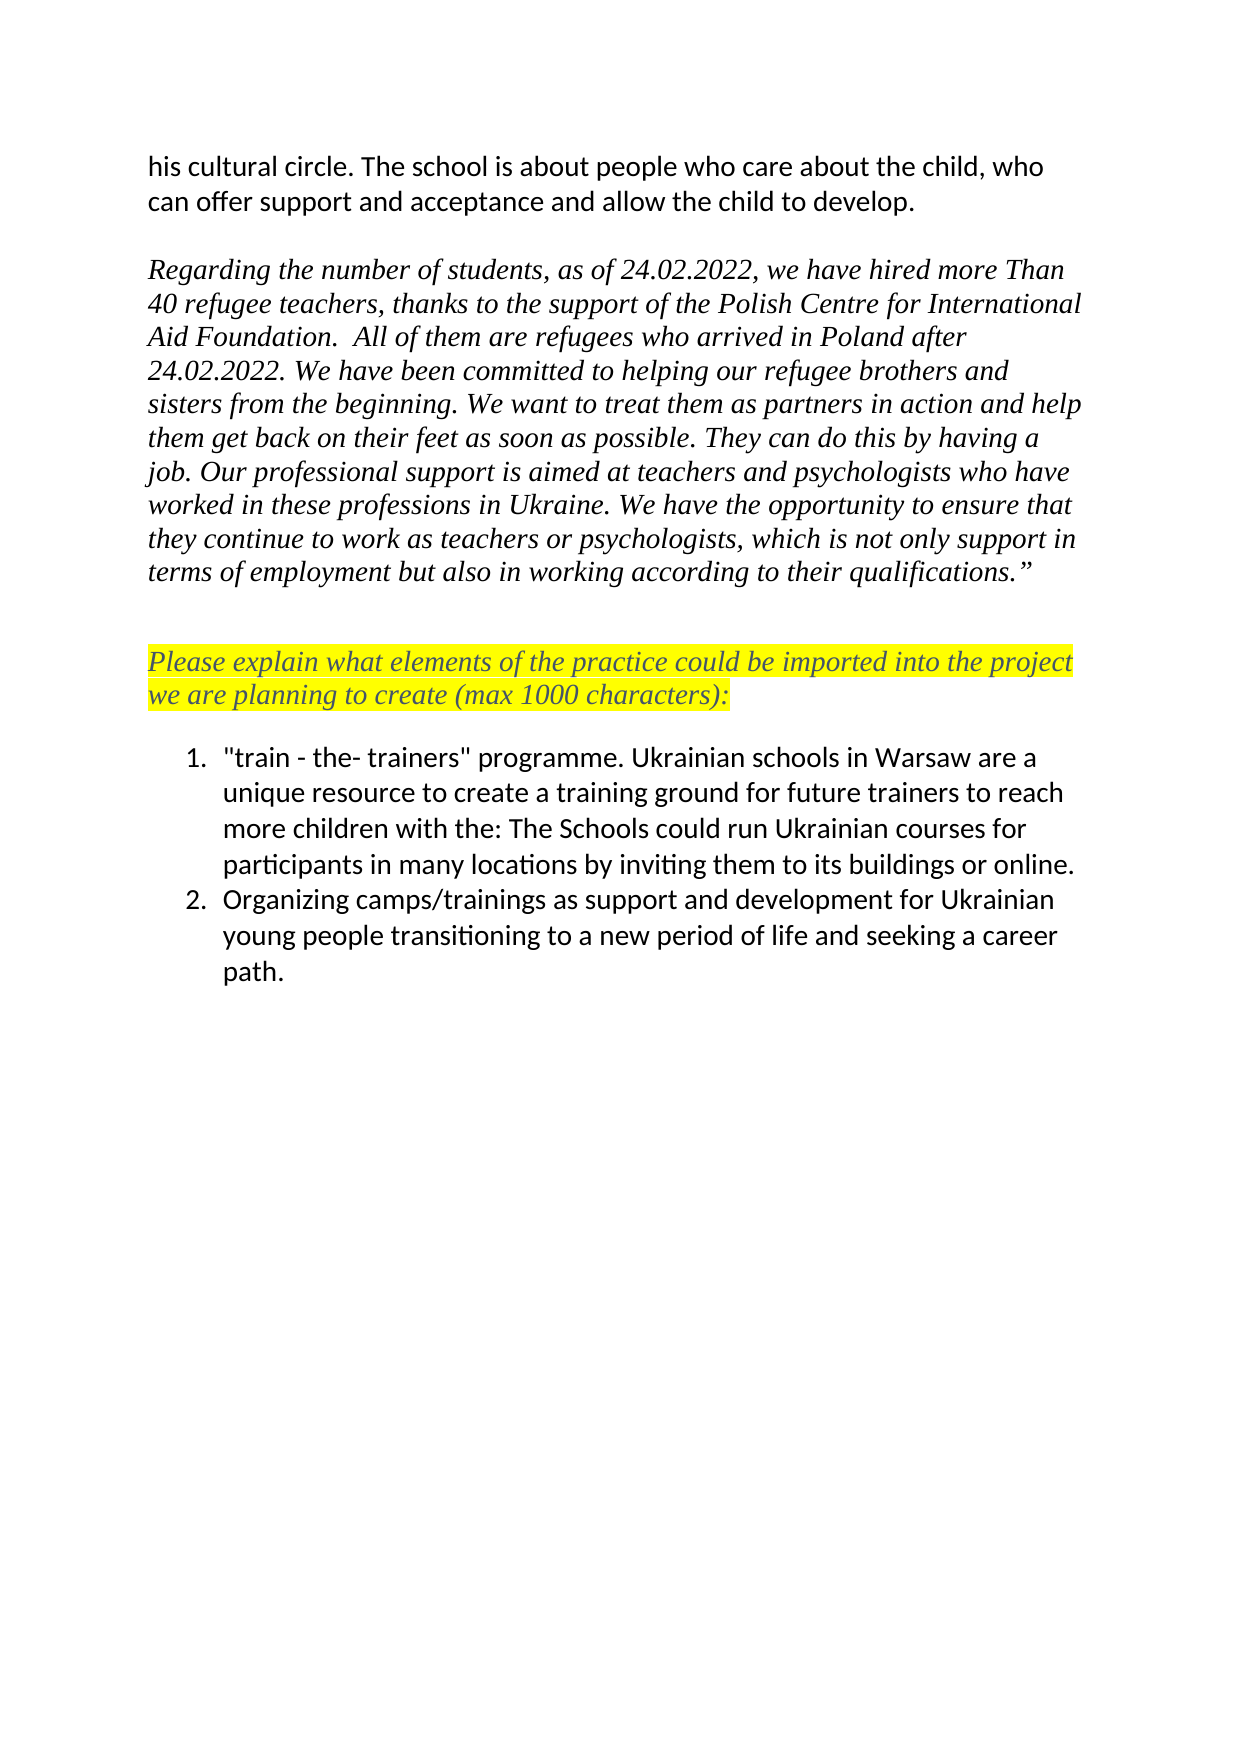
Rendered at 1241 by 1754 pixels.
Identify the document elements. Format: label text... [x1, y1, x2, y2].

text Please explain what elements of the practice could be imported into the project we are planning to create (max 1000 characters): [148, 644, 1093, 711]
list Organizing camps/trainings as support and development for Ukrainian young people transitioning to a new period of life and seeking a career path. [185, 881, 1093, 988]
text Regarding the number of students, as of 24.02.2022, we have hired more Than 40 refugee teachers, thanks to the support of the Polish Centre for International Aid Foundation. All of them are refugees who arrived in Poland after 24.02.2022. We have been committed to helping our refugee brothers and sisters from the beginning. We want to treat them as partners in action and help them get back on their feet as soon as possible. They can do this by having a job. Our professional support is aimed at teachers and psychologists who have worked in these professions in Ukraine. We have the opportunity to ensure that they continue to work as teachers or psychologists, which is not only support in terms of employment but also in working according to their qualifications.” [148, 252, 1093, 588]
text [148, 148, 1093, 219]
list "train - the- trainers" programme. Ukrainian schools in Warsaw are a unique resource to create a training ground for future trainers to reach more children with the: The Schools could run Ukrainian courses for participants in many locations by inviting them to its buildings or online. [185, 739, 1093, 881]
